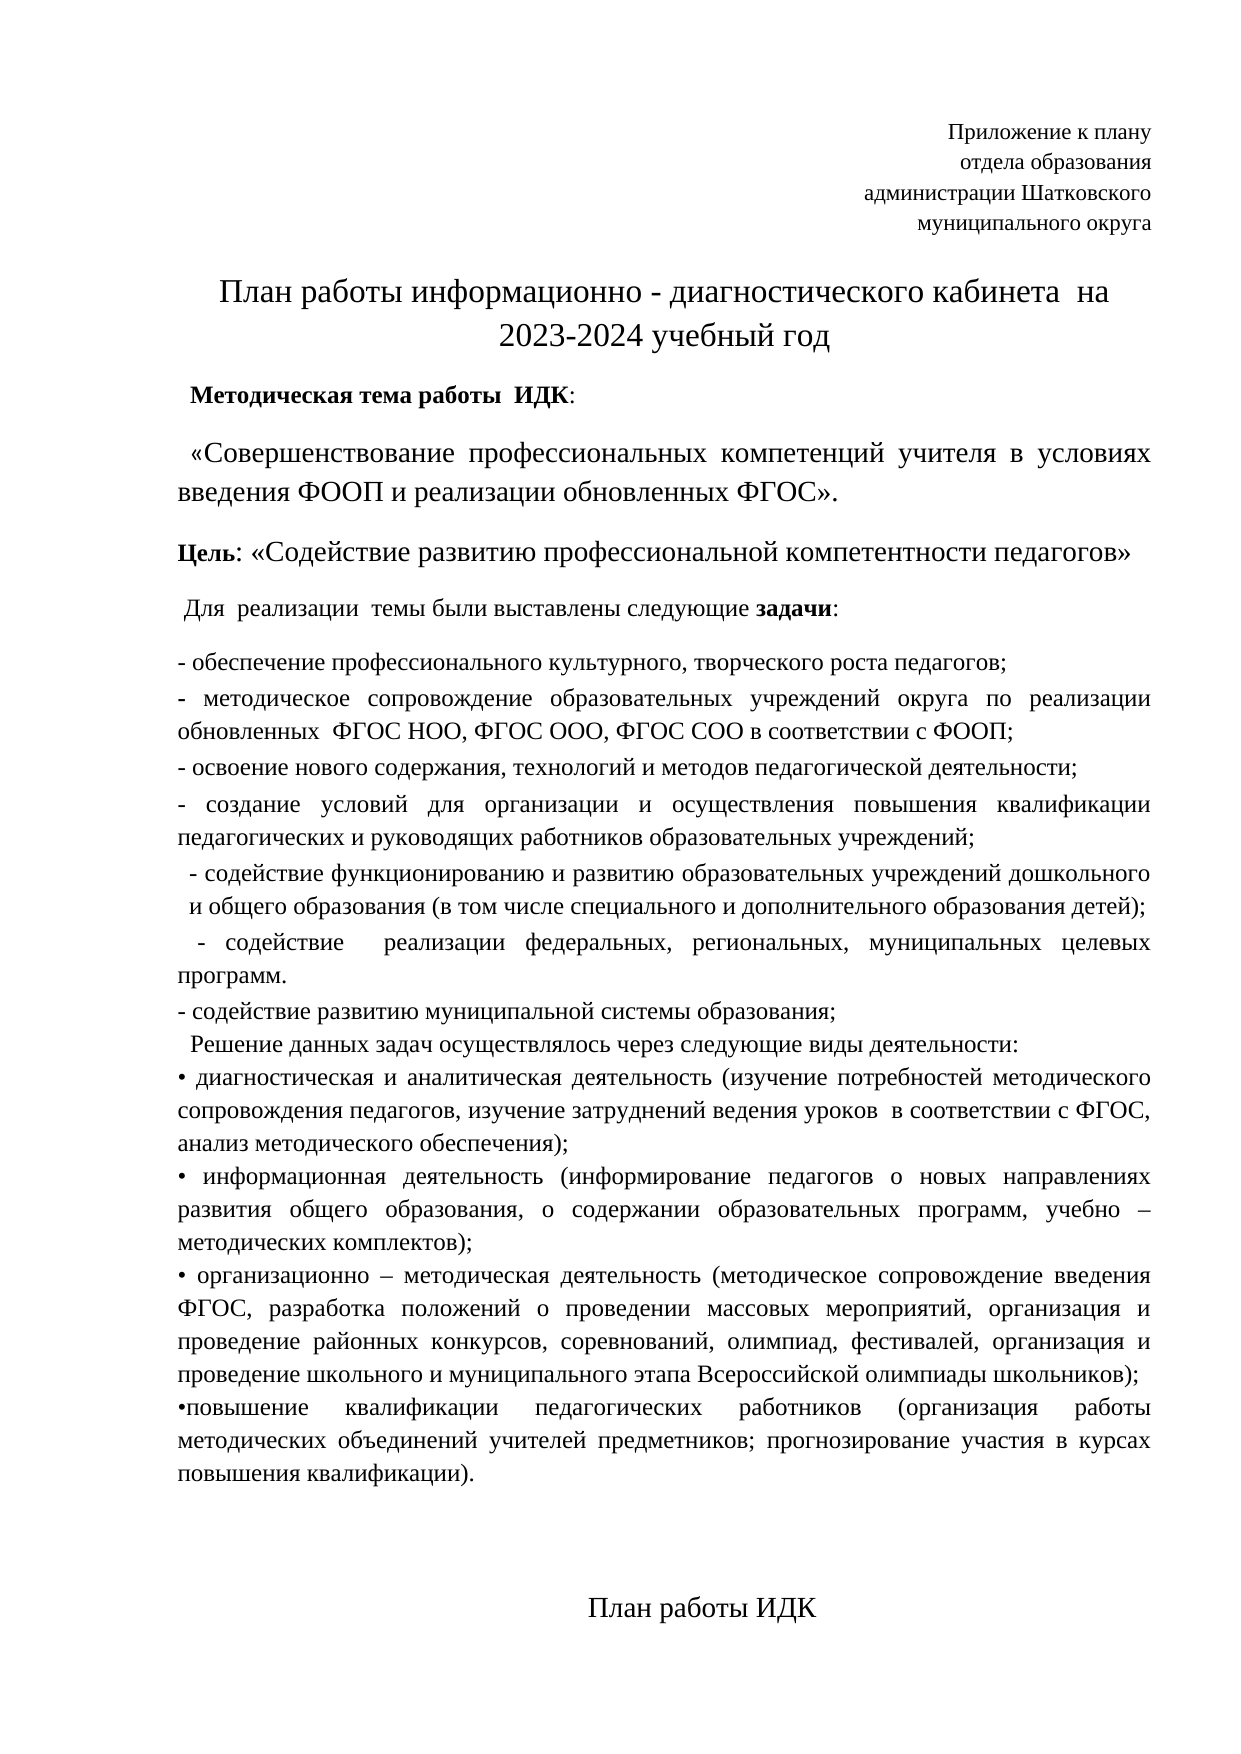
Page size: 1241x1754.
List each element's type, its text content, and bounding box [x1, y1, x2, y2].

text - содействие функционированию и развитию образовательных учреждений дошкольного и общего образования (в том числе специального и дополнительного образования детей); [189, 858, 1152, 919]
text отдела образования [177, 148, 1152, 175]
text План работы информационно - диагностического кабинета на 2023-2024 учебный год [177, 271, 1152, 353]
text План работы ИДК [252, 1591, 1152, 1624]
text • организационно – методическая деятельность (методическое сопровождение введения ФГОС, разработка положений о проведении массовых мероприятий, организация и проведение районных конкурсов, соревнований, олимпиад, фестивалей, организация и проведение школьного и муниципального этапа Всероссийской олимпиады школьников); [177, 1260, 1152, 1388]
text - содействие развитию муниципальной системы образования; [177, 996, 1152, 1025]
text муниципального округа [177, 209, 1152, 235]
text •повышение квалификации педагогических работников (организация работы методических объединений учителей предметников; прогнозирование участия в курсах повышения квалификации). [177, 1392, 1152, 1487]
text Для реализации темы были выставлены следующие задачи: [177, 593, 1152, 622]
text - обеспечение профессионального культурного, творческого роста педагогов; [177, 647, 1152, 676]
text • информационная деятельность (информирование педагогов о новых направлениях развития общего образования, о содержании образовательных программ, учебно – методических комплектов); [177, 1161, 1152, 1256]
text - методическое сопровождение образовательных учреждений округа по реализации обновленных ФГОС НОО, ФГОС ООО, ФГОС СОО в соответствии с ФООП; [177, 683, 1152, 745]
text Приложение к плану [177, 118, 1152, 144]
text Решение данных задач осуществлялось через следующие виды деятельности: [177, 1029, 1152, 1058]
text - создание условий для организации и осуществления повышения квалификации педагогических и руководящих работников образовательных учреждений; [177, 789, 1152, 850]
text • диагностическая и аналитическая деятельность (изучение потребностей методического сопровождения педагогов, изучение затруднений ведения уроков в соответствии с ФГОС, анализ методического обеспечения); [177, 1062, 1152, 1157]
text Методическая тема работы ИДК: [177, 380, 1152, 409]
text Цель: «Содействие развитию профессиональной компетентности педагогов» [177, 534, 1152, 567]
text администрации Шатковского [177, 178, 1152, 205]
text «Совершенствование профессиональных компетенций учителя в условиях введения ФООП и реализации обновленных ФГОС». [177, 434, 1152, 508]
text - освоение нового содержания, технологий и методов педагогической деятельности; [177, 752, 1152, 781]
text - содействие реализации федеральных, региональных, муниципальных целевых программ. [177, 927, 1152, 989]
